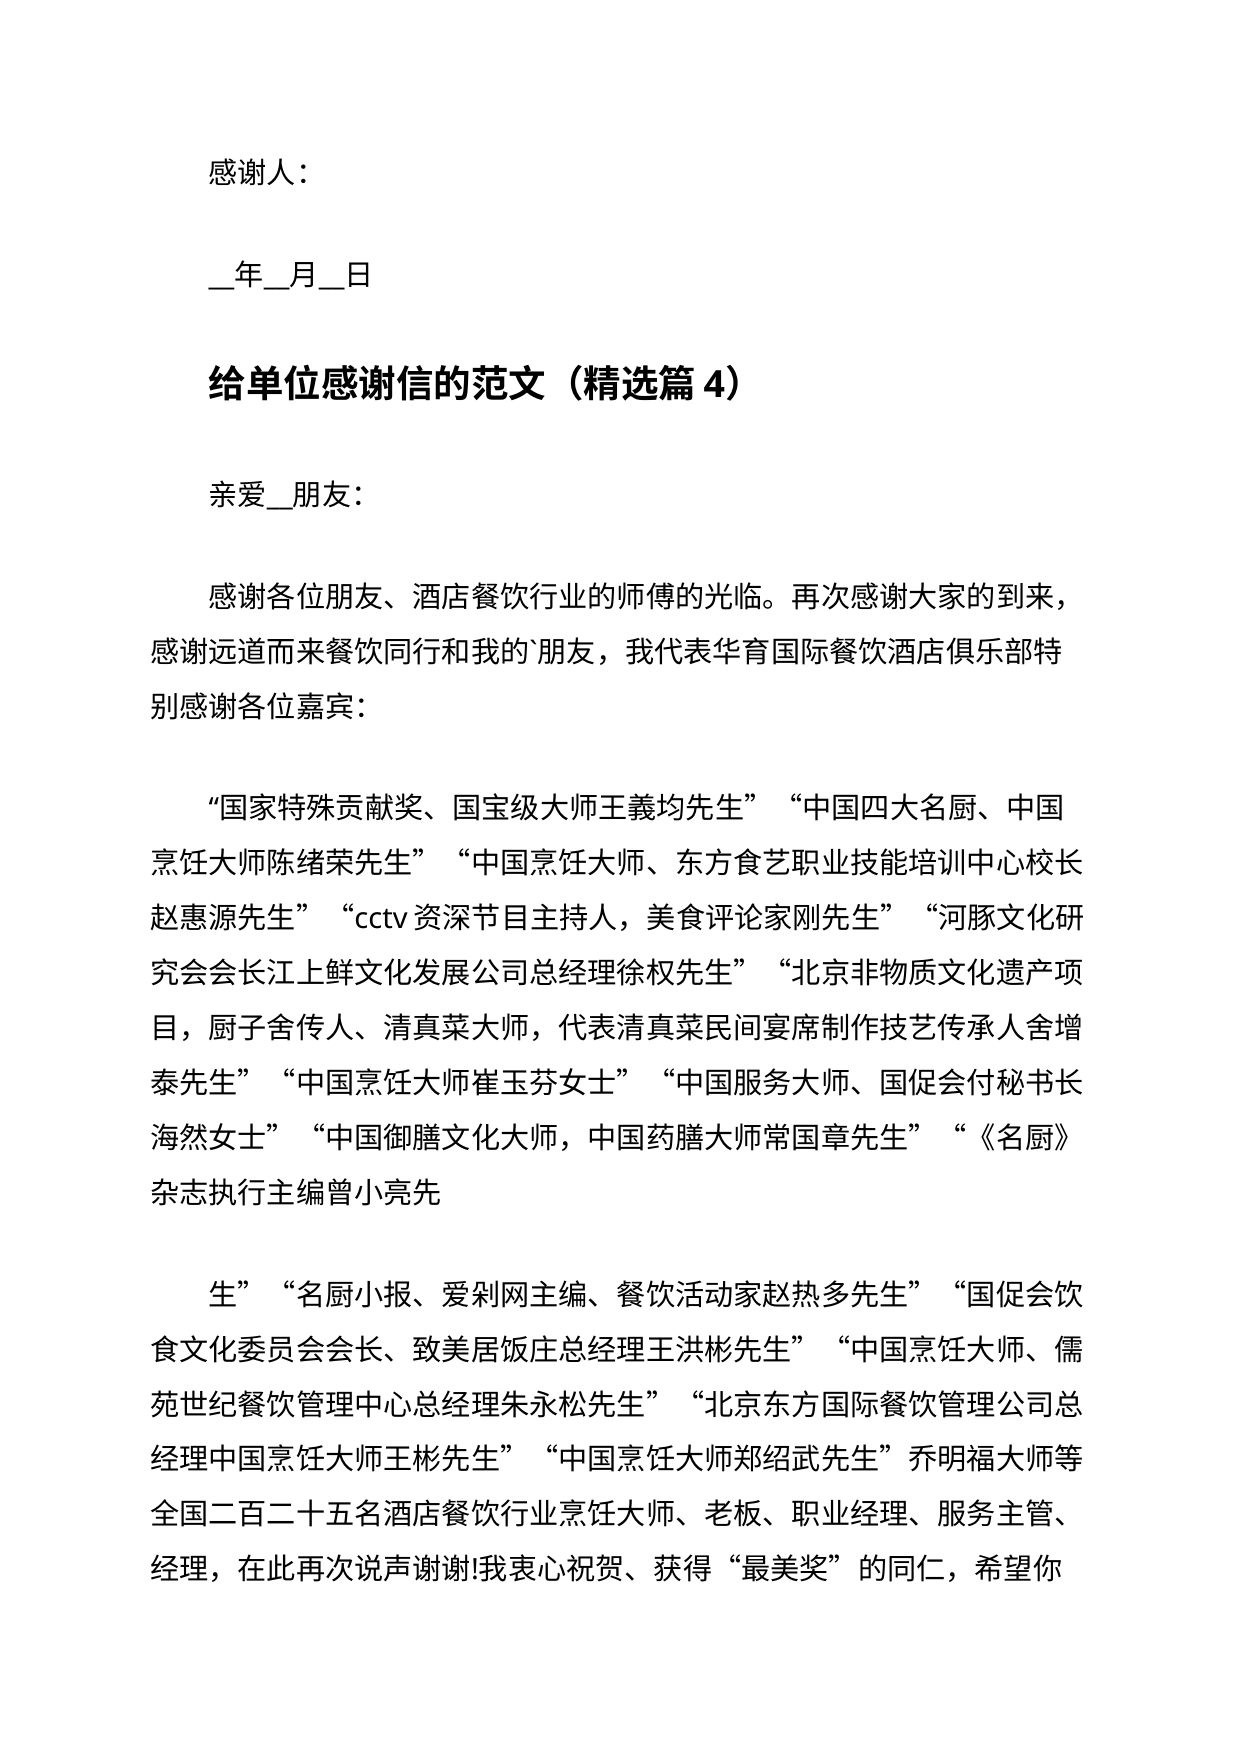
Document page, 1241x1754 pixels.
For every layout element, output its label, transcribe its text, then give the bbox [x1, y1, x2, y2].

text __年__月__日 [150, 252, 1090, 294]
text 给单位感谢信的范文（精选篇4） [150, 354, 1090, 408]
text 亲爱__朋友： [150, 471, 1090, 514]
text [150, 1271, 1090, 1588]
text 感谢人： [150, 150, 1090, 192]
text “国家特殊贡献奖、国宝级大师王義均先生”“中国四大名厨、中国烹饪大师陈绪荣先生”“中国烹饪大师、东方食艺职业技能培训中心校长赵惠源先生”“cctv资深节目主持人，美食评论家刚先生”“河豚文化研究会会长江上鲜文化发展公司总经理徐权先生”“北京非物质文化遗产项目，厨子舍传人、清真菜大师，代表清真菜民间宴席制作技艺传承人舍增泰先生”“中国烹饪大师崔玉芬女士”“中国服务大师、国促会付秘书长海然女士”“中国御膳文化大师，中国药膳大师常国章先生”“《名厨》杂志执行主编曾小亮先 [150, 785, 1090, 1212]
text 感谢各位朋友、酒店餐饮行业的师傅的光临。再次感谢大家的到来，感谢远道而来餐饮同行和我的`朋友，我代表华育国际餐饮酒店俱乐部特别感谢各位嘉宾： [150, 573, 1090, 726]
